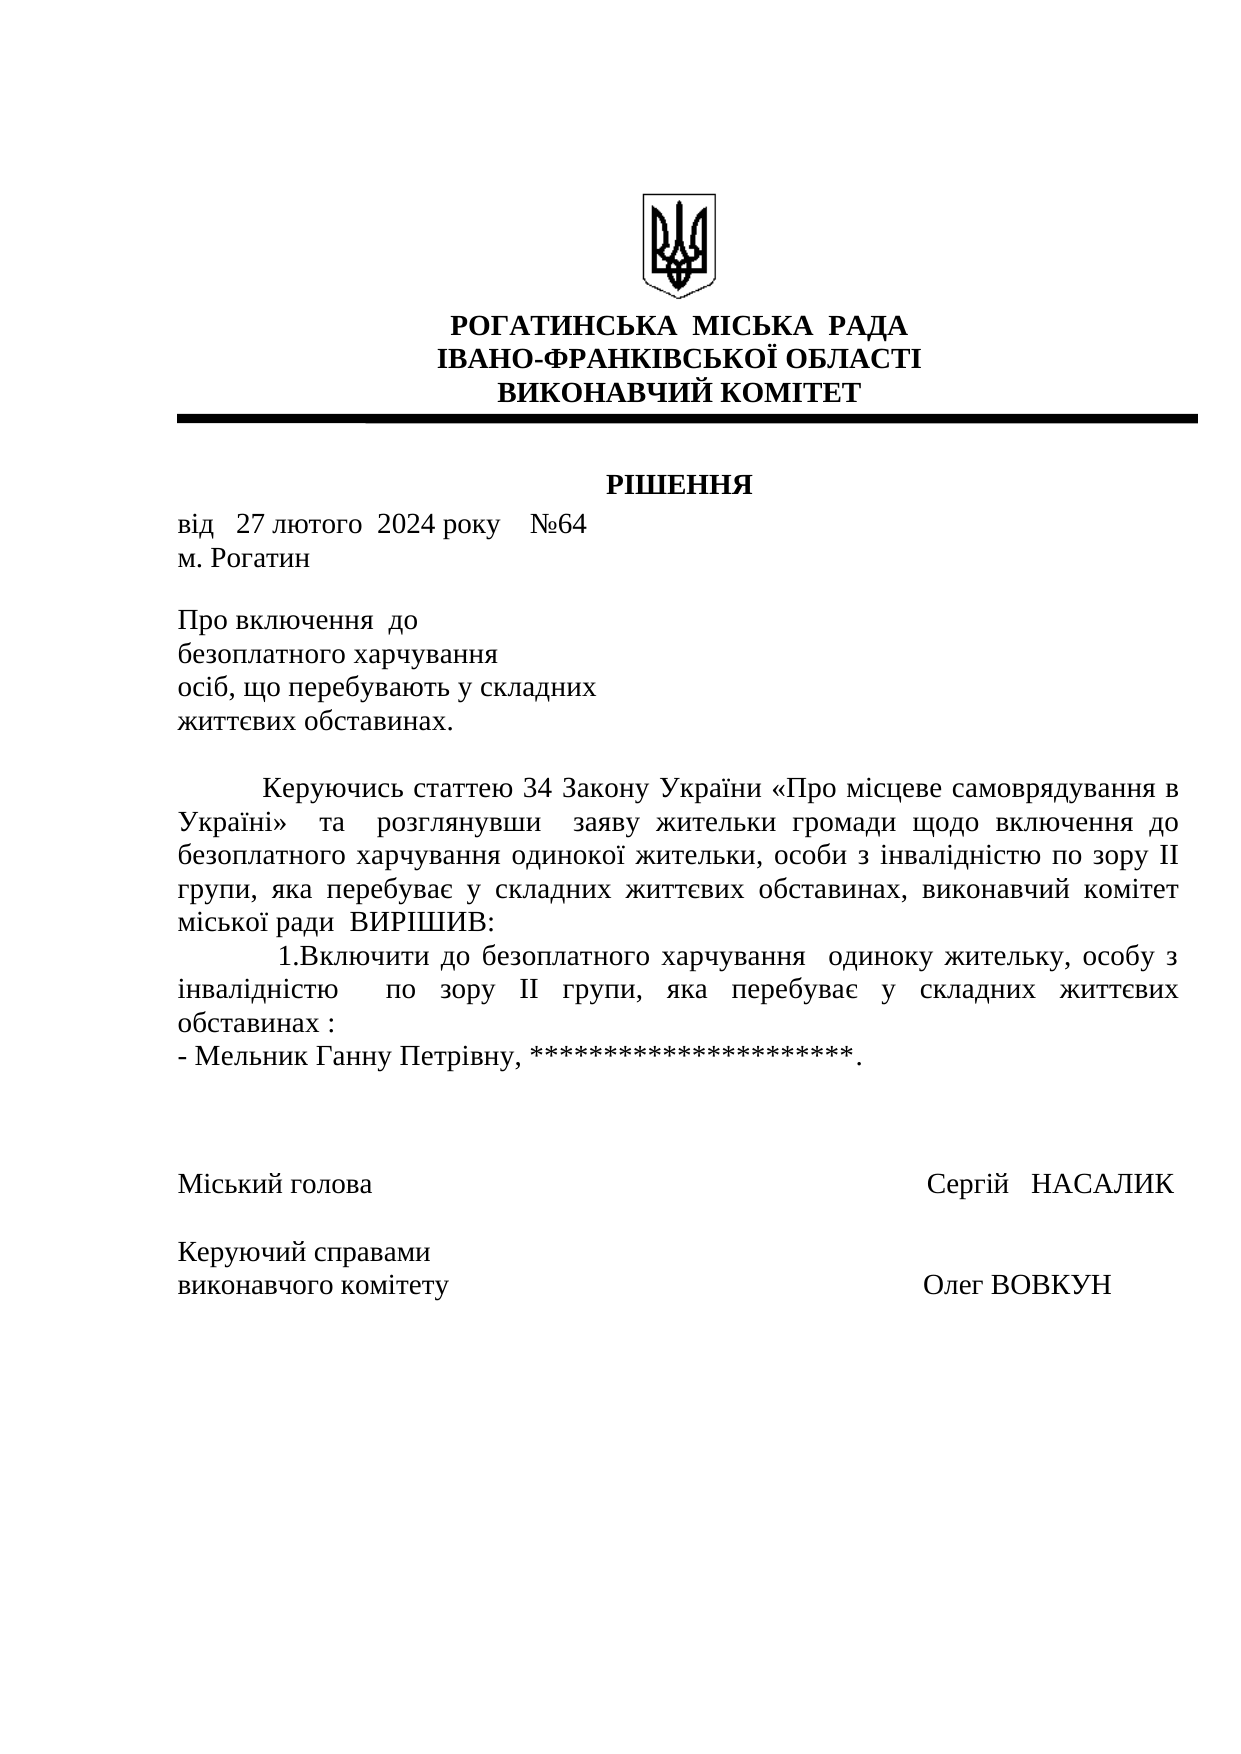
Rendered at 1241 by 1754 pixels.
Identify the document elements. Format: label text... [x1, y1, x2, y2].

text безоплатного харчування [177, 636, 1181, 669]
text Міський голова Сергій НАСАЛИК [177, 1167, 1181, 1200]
text від 27 лютого 2024 року №64 [177, 507, 1237, 540]
subtitle ІВАНО-ФРАНКІВСЬКОЇ ОБЛАСТІ [177, 341, 1181, 375]
text ВИКОНАВЧИЙ КОМІТЕТ [177, 375, 1181, 408]
subtitle РІШЕННЯ [177, 467, 1181, 500]
text Керуючись статтею 34 Закону України «Про місцеве самоврядування в Україні» та розглянувши заяву жительки громади щодо включення до безоплатного харчування одинокої жительки, особи з інвалідністю по зору ІІ групи, яка перебуває у складних життєвих обставинах, виконавчий комітет міської ради ВИРІШИВ: [177, 770, 1181, 938]
text м. Рогатин [177, 540, 1237, 574]
text - Мельник Ганну Петрівну, **********************. [177, 1038, 1181, 1072]
subtitle РОГАТИНСЬКА МІСЬКА РАДА [177, 308, 1181, 341]
text 1.Включити до безоплатного харчування одиноку жительку, особу з інвалідністю по зору ІІ групи, яка перебуває у складних життєвих обставинах : [177, 938, 1181, 1038]
text Керуючий справами [177, 1234, 1181, 1267]
text Про включення до [177, 602, 1181, 636]
text виконавчого комітету Олег ВОВКУН [177, 1267, 1181, 1301]
text осіб, що перебувають у складних [177, 669, 1181, 703]
text життєвих обставинах. [177, 703, 1181, 737]
